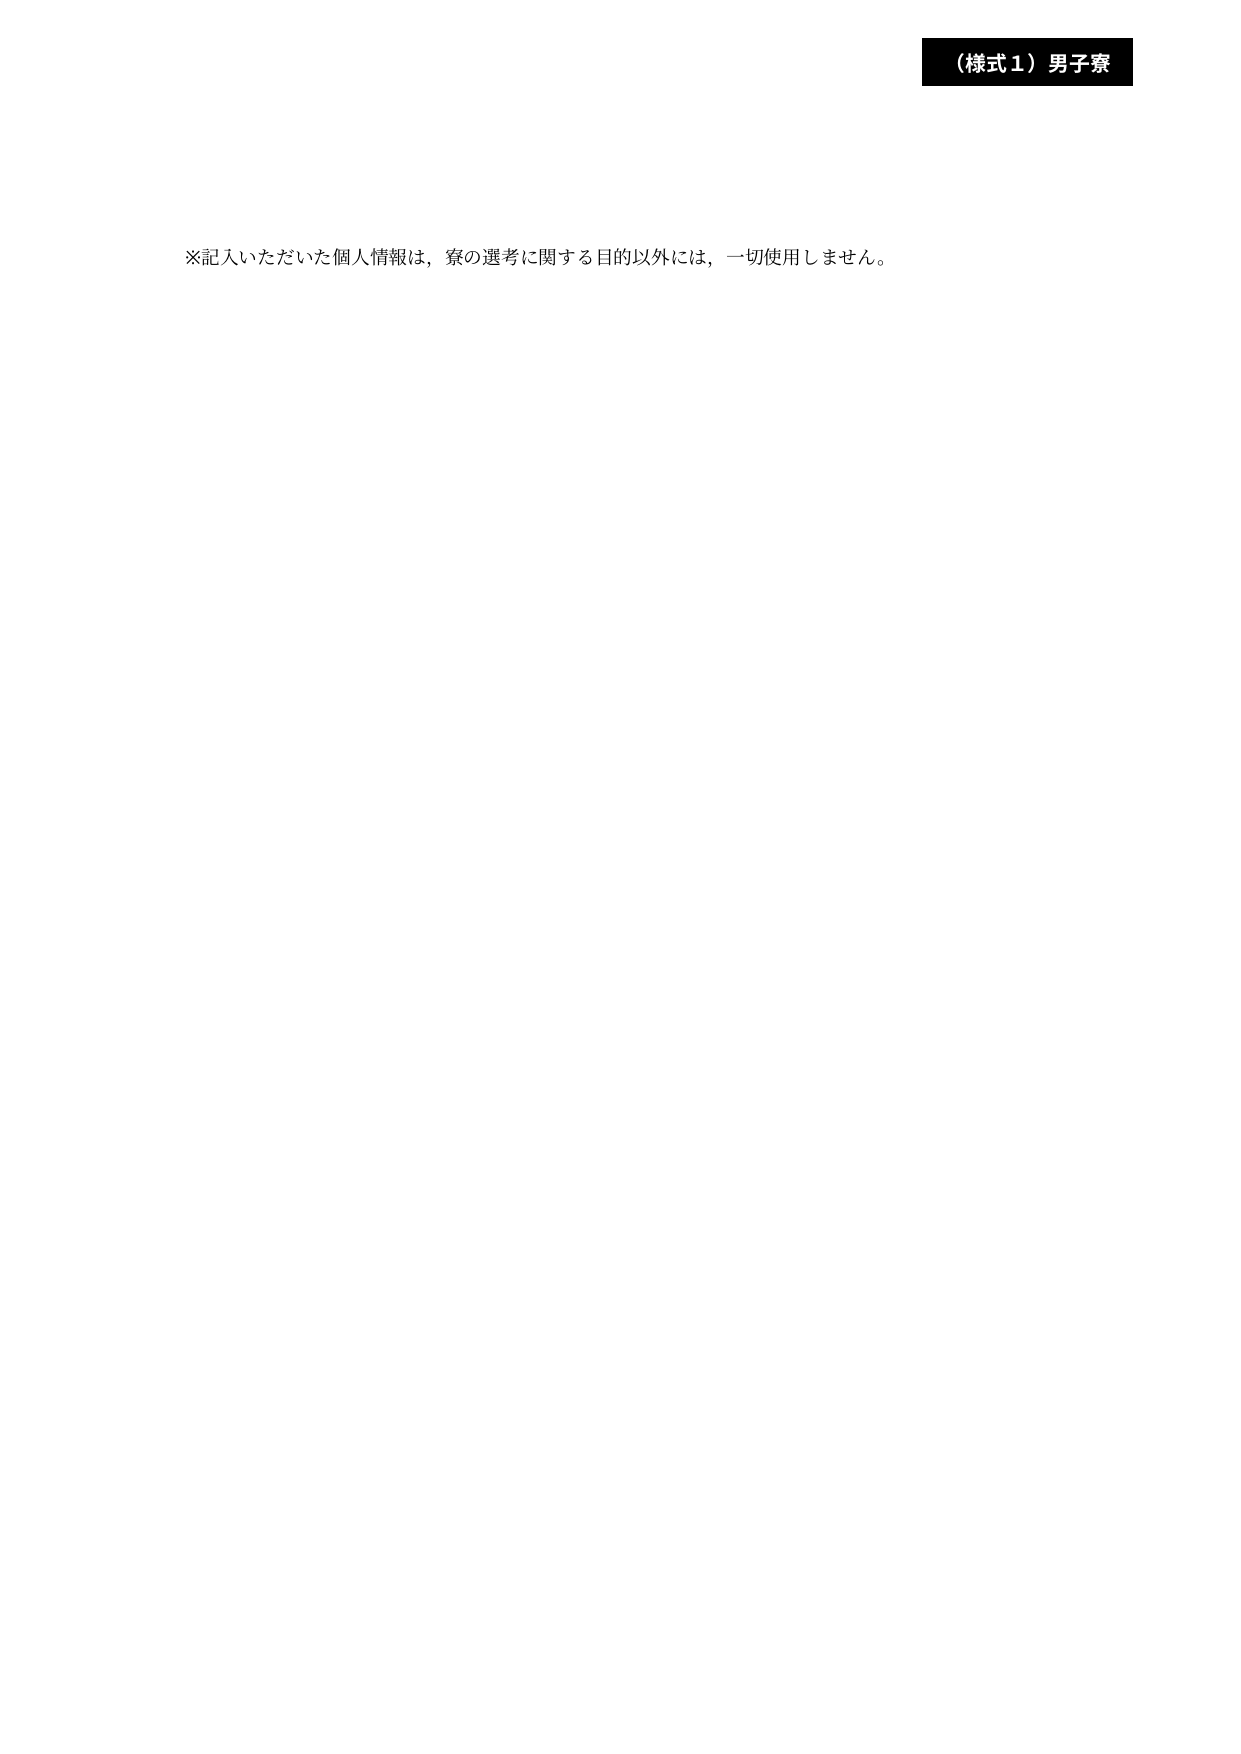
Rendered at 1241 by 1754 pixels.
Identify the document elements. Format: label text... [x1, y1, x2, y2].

text ※記入いただいた個人情報は，寮の選考に関する目的以外には，一切使用しません。 [148, 237, 1092, 276]
